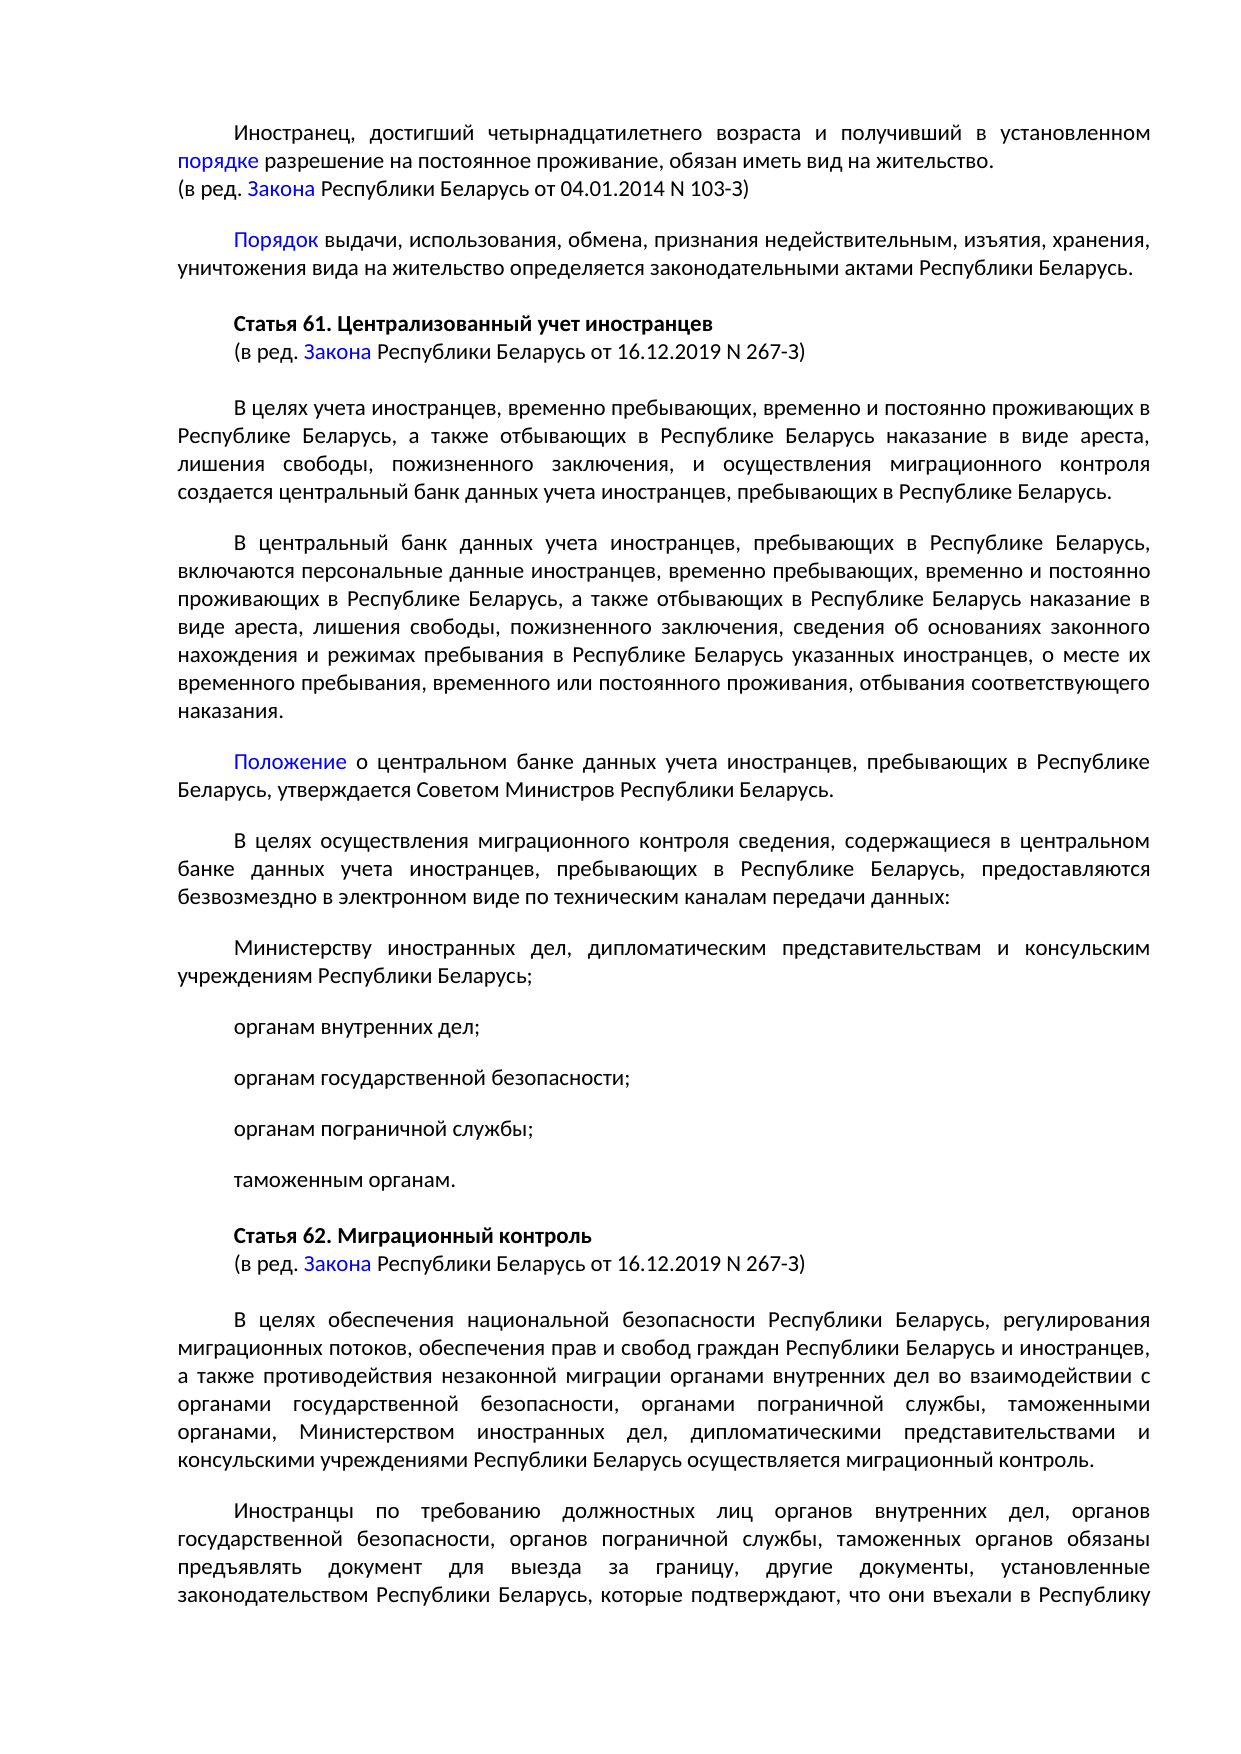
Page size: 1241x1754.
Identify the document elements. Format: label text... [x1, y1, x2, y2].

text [177, 1496, 1152, 1608]
text Статья 62. Миграционный контроль [177, 1221, 1152, 1249]
text органам пограничной службы; [177, 1114, 1152, 1142]
text Положение о центральном банке данных учета иностранцев, пребывающих в Республике Беларусь, утверждается Советом Министров Республики Беларусь. [177, 747, 1152, 803]
text органам государственной безопасности; [177, 1063, 1152, 1091]
text В центральный банк данных учета иностранцев, пребывающих в Республике Беларусь, включаются персональные данные иностранцев, временно пребывающих, временно и постоянно проживающих в Республике Беларусь, а также отбывающих в Республике Беларусь наказание в виде ареста, лишения свободы, пожизненного заключения, сведения об основаниях законного нахождения и режимах пребывания в Республике Беларусь указанных иностранцев, о месте их временного пребывания, временного или постоянного проживания, отбывания соответствующего наказания. [177, 528, 1152, 724]
text Порядок выдачи, использования, обмена, признания недействительным, изъятия, хранения, уничтожения вида на жительство определяется законодательными актами Республики Беларусь. [177, 225, 1152, 281]
text В целях осуществления миграционного контроля сведения, содержащиеся в центральном банке данных учета иностранцев, пребывающих в Республике Беларусь, предоставляются безвозмездно в электронном виде по техническим каналам передачи данных: [177, 826, 1152, 910]
text (в ред. Закона Республики Беларусь от 16.12.2019 N 267-З) [177, 337, 1152, 365]
text таможенным органам. [177, 1165, 1152, 1193]
text В целях учета иностранцев, временно пребывающих, временно и постоянно проживающих в Республике Беларусь, а также отбывающих в Республике Беларусь наказание в виде ареста, лишения свободы, пожизненного заключения, и осуществления миграционного контроля создается центральный банк данных учета иностранцев, пребывающих в Республике Беларусь. [177, 393, 1152, 505]
text Иностранец, достигший четырнадцатилетнего возраста и получивший в установленном порядке разрешение на постоянное проживание, обязан иметь вид на жительство. [177, 118, 1152, 174]
text В целях обеспечения национальной безопасности Республики Беларусь, регулирования миграционных потоков, обеспечения прав и свобод граждан Республики Беларусь и иностранцев, а также противодействия незаконной миграции органами внутренних дел во взаимодействии с органами государственной безопасности, органами пограничной службы, таможенными органами, Министерством иностранных дел, дипломатическими представительствами и консульскими учреждениями Республики Беларусь осуществляется миграционный контроль. [177, 1305, 1152, 1473]
text (в ред. Закона Республики Беларусь от 04.01.2014 N 103-З) [177, 174, 1152, 202]
text Статья 61. Централизованный учет иностранцев [177, 309, 1152, 337]
text органам внутренних дел; [177, 1012, 1152, 1040]
text Министерству иностранных дел, дипломатическим представительствам и консульским учреждениям Республики Беларусь; [177, 933, 1152, 989]
text (в ред. Закона Республики Беларусь от 16.12.2019 N 267-З) [177, 1249, 1152, 1277]
